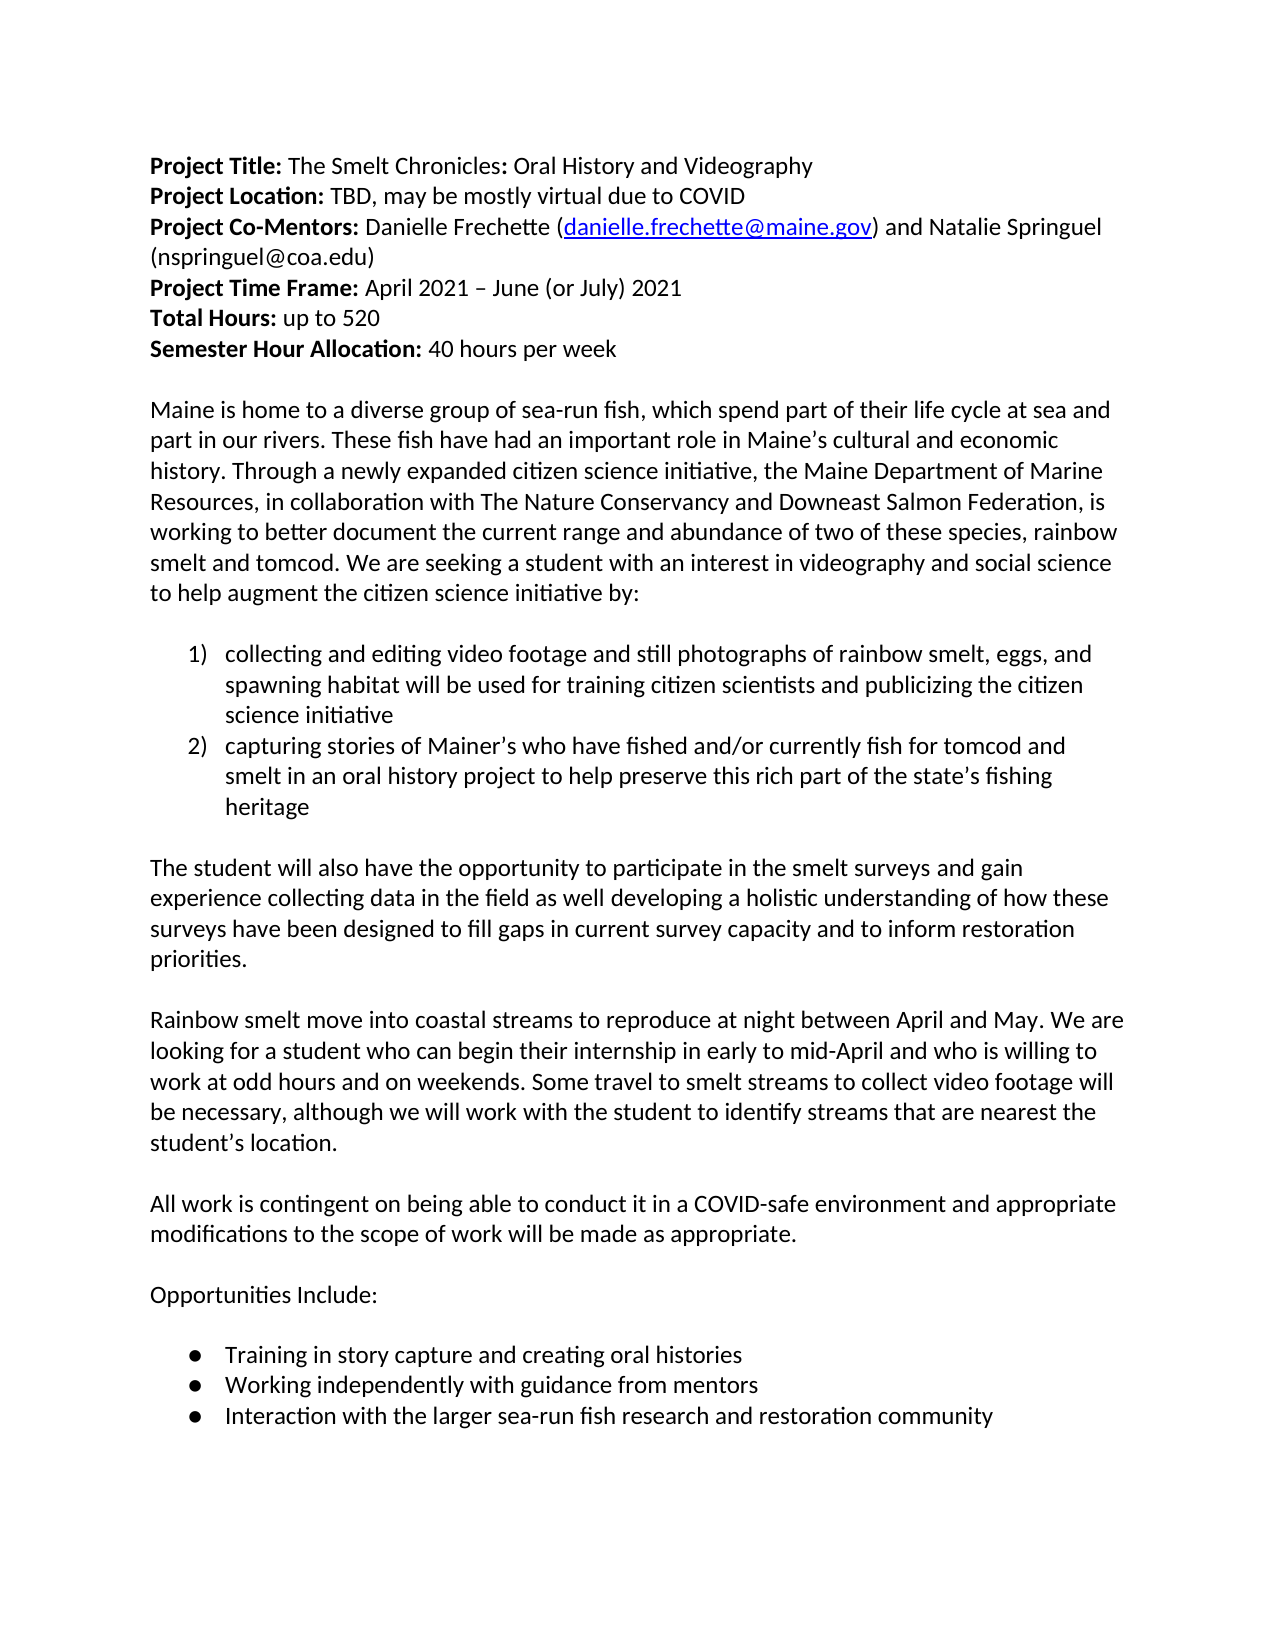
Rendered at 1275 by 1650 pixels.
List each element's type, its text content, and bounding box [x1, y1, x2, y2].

text Semester Hour Allocation: 40 hours per week [150, 333, 1125, 364]
text Opportunities Include: [150, 1279, 1125, 1310]
text Project Co-Mentors: Danielle Frechette (danielle.frechette@maine.gov) and Natalie Springuel (nspringuel@coa.edu) [150, 211, 1125, 272]
text Total Hours: up to 520 [150, 303, 1125, 333]
text Maine is home to a diverse group of sea-run fish, which spend part of their life cycle at sea and part in our rivers. These fish have had an important role in Maine’s cultural and economic history. Through a newly expanded citizen science initiative, the Maine Department of Marine Resources, in collaboration with The Nature Conservancy and Downeast Salmon Federation, is working to better document the current range and abundance of two of these species, rainbow smelt and tomcod. We are seeking a student with an interest in videography and social science to help augment the citizen science initiative by: [150, 394, 1125, 608]
text All work is contingent on being able to conduct it in a COVID-safe environment and appropriate modifications to the scope of work will be made as appropriate. [150, 1188, 1125, 1249]
list Working independently with guidance from mentors [187, 1369, 1125, 1400]
list capturing stories of Mainer’s who have fished and/or currently fish for tomcod and smelt in an oral history project to help preserve this rich part of the state’s fishing heritage [187, 730, 1125, 821]
text Project Title: The Smelt Chronicles: Oral History and Videography [150, 150, 1125, 181]
list collecting and editing video footage and still photographs of rainbow smelt, eggs, and spawning habitat will be used for training citizen scientists and publicizing the citizen science initiative [187, 638, 1125, 730]
text The student will also have the opportunity to participate in the smelt surveys and gain experience collecting data in the field as well developing a holistic understanding of how these surveys have been designed to fill gaps in current survey capacity and to inform restoration priorities. [150, 852, 1125, 974]
list Training in story capture and creating oral histories [187, 1339, 1125, 1369]
text Project Location: TBD, may be mostly virtual due to COVID [150, 181, 1125, 211]
text Project Time Frame: April 2021 – June (or July) 2021 [150, 272, 1125, 303]
list Interaction with the larger sea-run fish research and restoration community [187, 1400, 1125, 1431]
text Rainbow smelt move into coastal streams to reproduce at night between April and May. We are looking for a student who can begin their internship in early to mid-April and who is willing to work at odd hours and on weekends. Some travel to smelt streams to collect video footage will be necessary, although we will work with the student to identify streams that are nearest the student’s location. [150, 1004, 1125, 1157]
